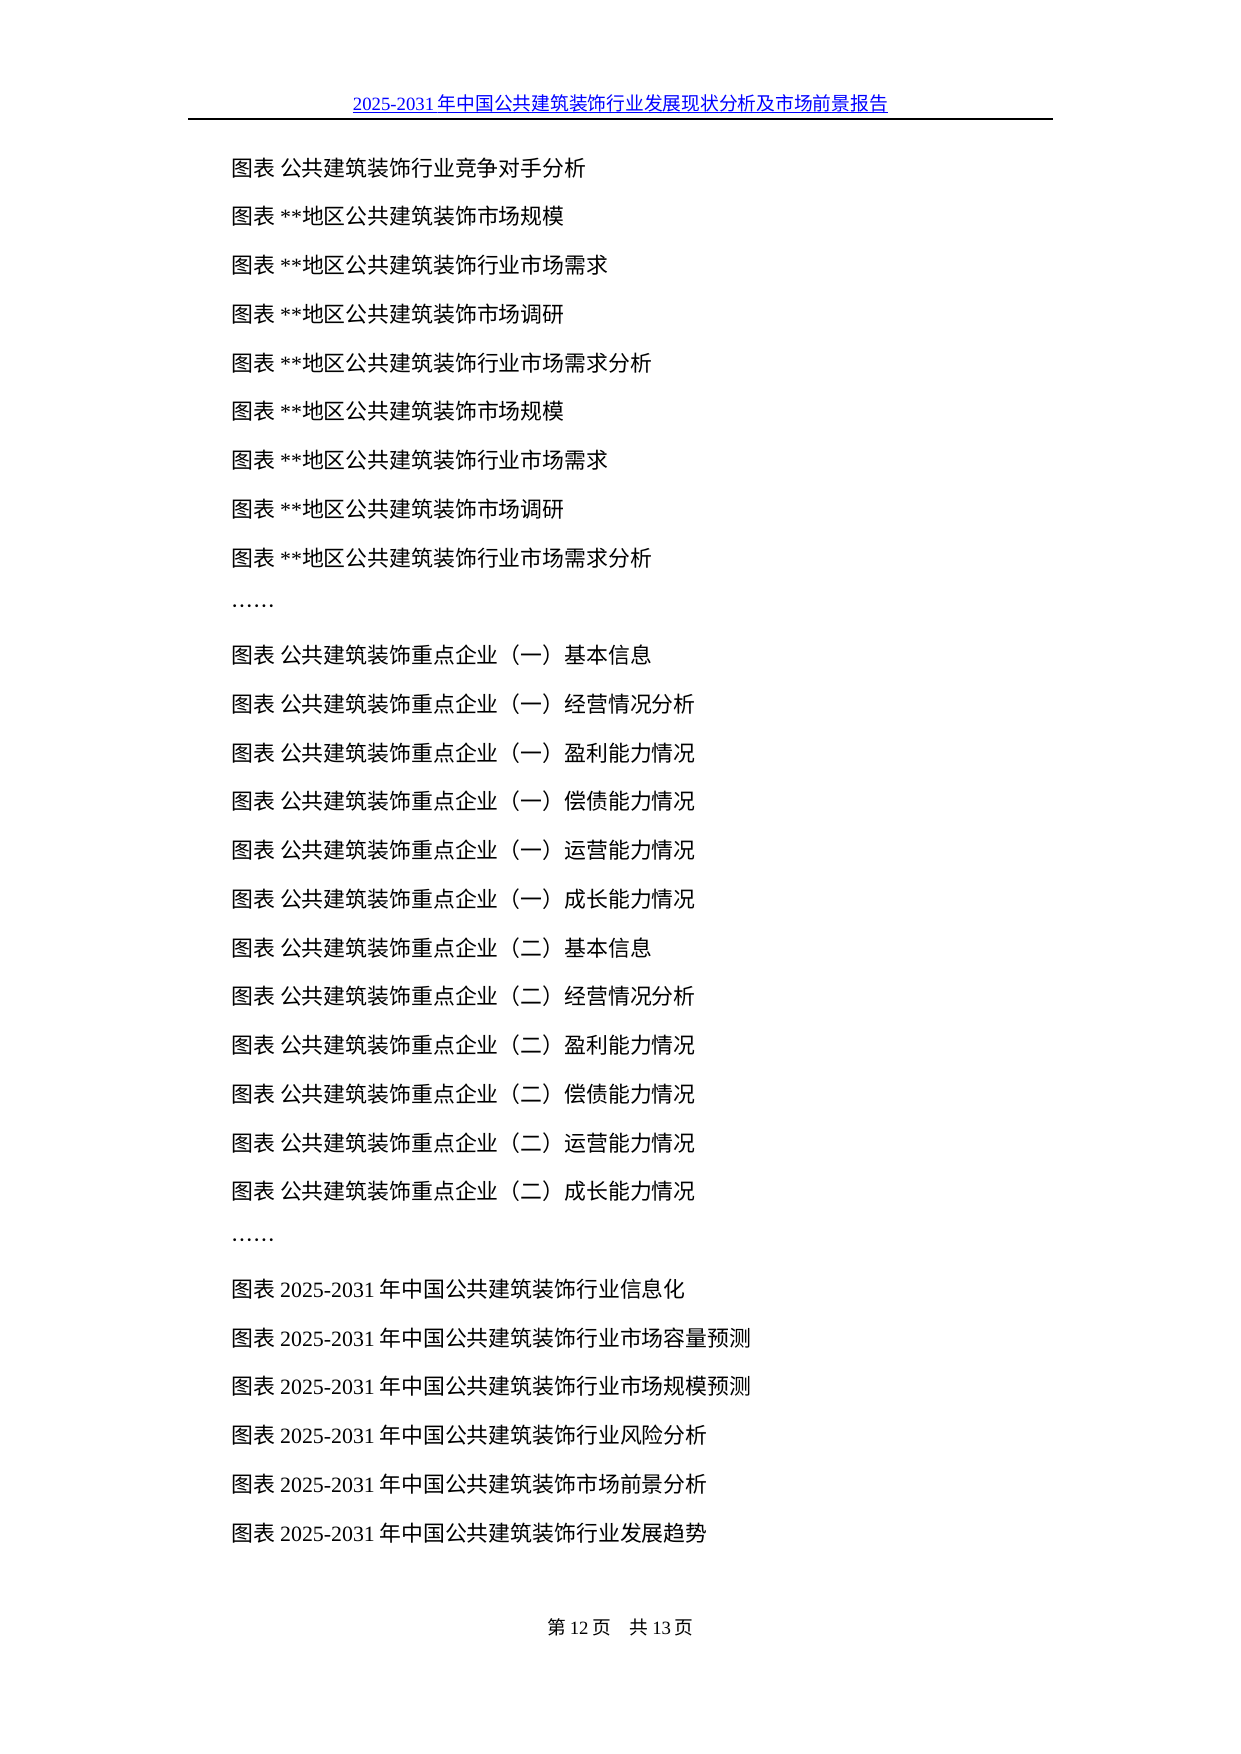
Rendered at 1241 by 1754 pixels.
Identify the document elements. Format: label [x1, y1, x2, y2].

text [187, 150, 1053, 1548]
